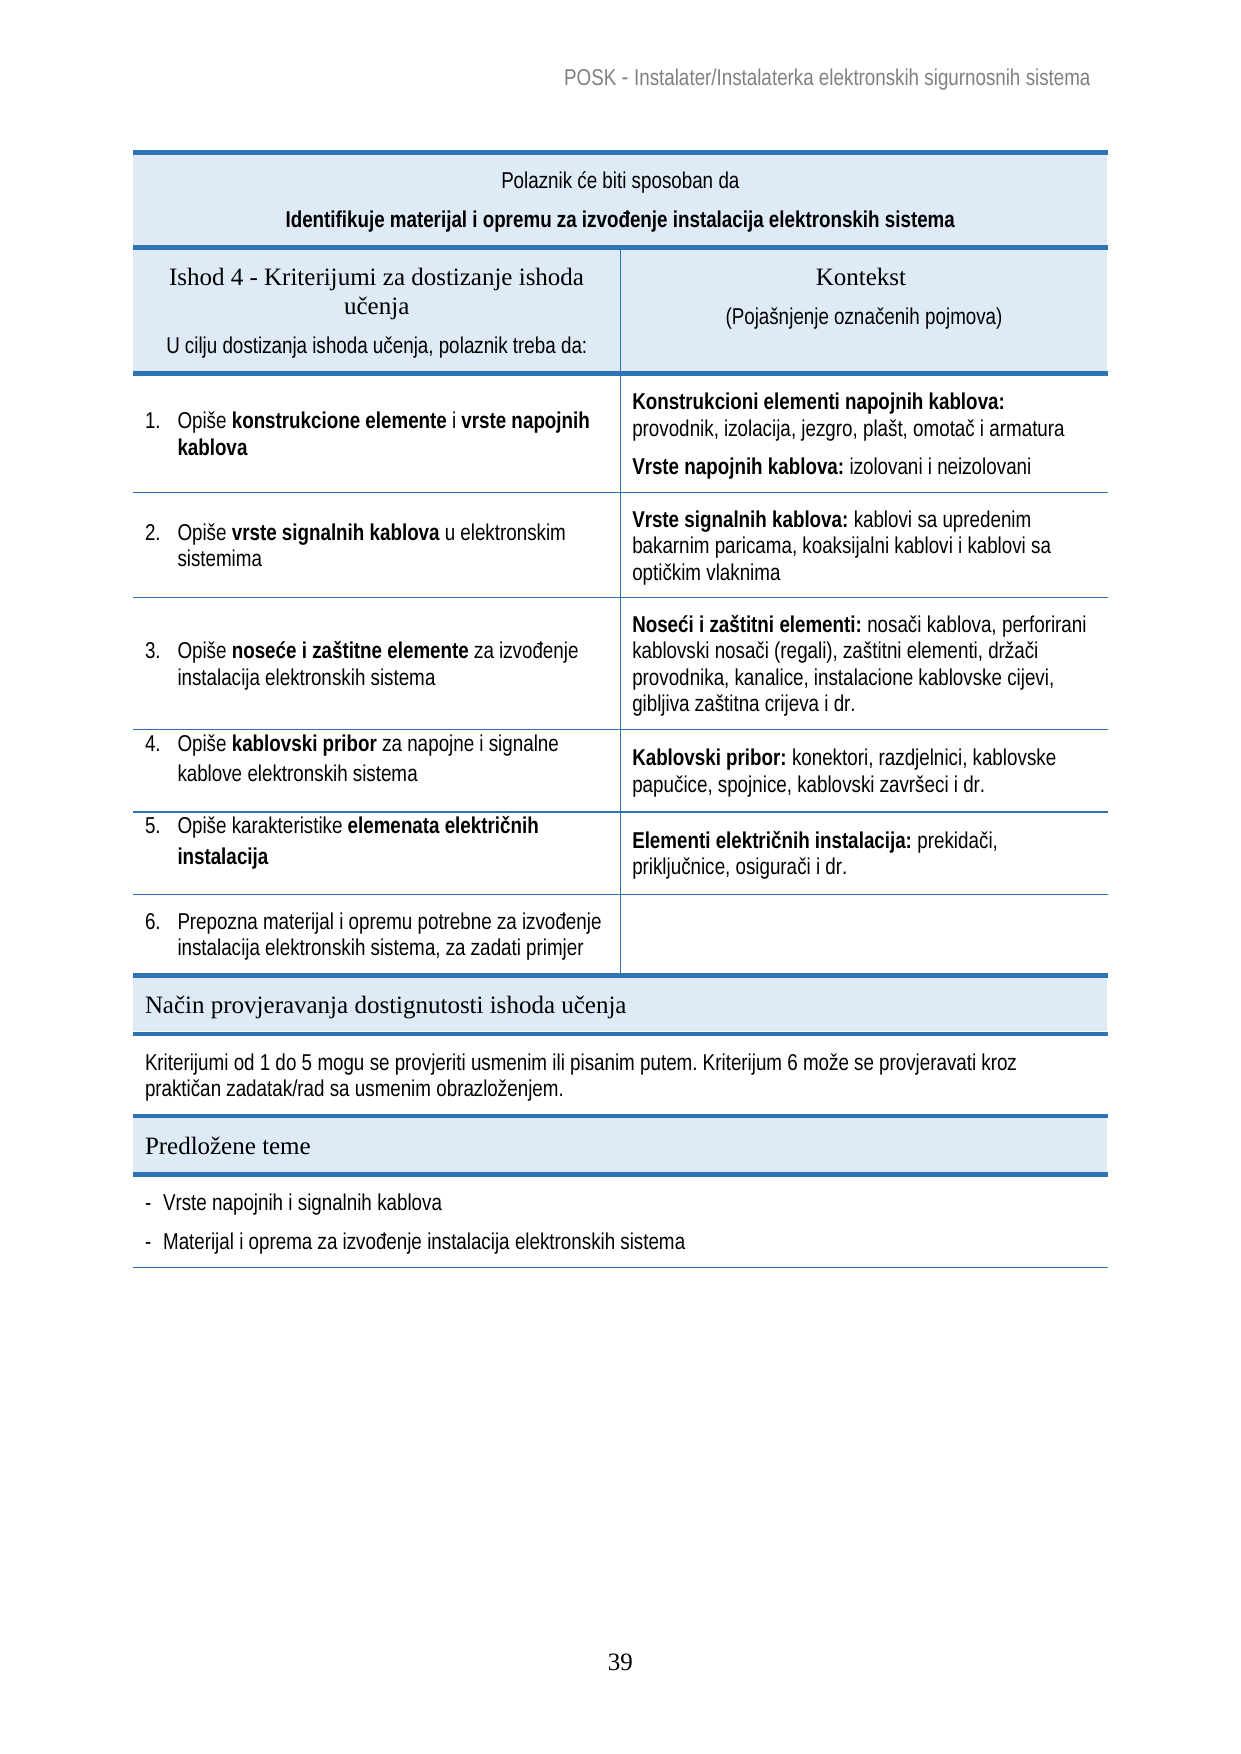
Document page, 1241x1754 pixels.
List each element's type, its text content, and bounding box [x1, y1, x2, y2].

table_cell Vrste napojnih i signalnih kablova Materijal i oprema za izvođenje instalacija elektronskih sistema [133, 1177, 1107, 1267]
table_cell Opiše kablovski pribor za napojne i signalne kablove elektronskih sistema [133, 730, 620, 811]
table_cell [621, 250, 1107, 371]
table_cell Elementi električnih instalacija: prekidači, priključnice, osigurači i dr. [621, 813, 1107, 894]
table_cell Opiše vrste signalnih kablova u elektronskim sistemima [133, 493, 620, 597]
table_cell Vrste signalnih kablova: kablovi sa upredenim bakarnim paricama, koaksijalni kablovi i kablovi sa optičkim vlaknima [621, 493, 1107, 597]
table_cell [133, 1118, 1107, 1172]
table_cell Opiše karakteristike elemenata električnih instalacija [133, 813, 620, 894]
table_cell Opiše noseće i zaštitne elemente za izvođenje instalacija elektronskih sistema [133, 598, 620, 729]
table_cell Prepozna materijal i opremu potrebne za izvođenje instalacija elektronskih sistema, za zadati primjer [133, 895, 620, 973]
table_cell Opiše konstrukcione elemente i vrste napojnih kablova [133, 376, 620, 492]
table_cell [133, 978, 1107, 1031]
table_cell Konstrukcioni elementi napojnih kablova: provodnik, izolacija, jezgro, plašt, omotač i armatura Vrste napojnih kablova: izolovani i neizolovani [621, 376, 1107, 492]
table_cell Kriterijumi od 1 do 5 mogu se provjeriti usmenim ili pisanim putem. Kriterijum 6 može se provjeravati kroz praktičan zadatak/rad sa usmenim obrazloženjem. [133, 1036, 1107, 1114]
table_cell Kablovski pribor: konektori, razdjelnici, kablovske papučice, spojnice, kablovski završeci i dr. [621, 730, 1107, 811]
table_cell Noseći i zaštitni elementi: nosači kablova, perforirani kablovski nosači (regali), zaštitni elementi, držači provodnika, kanalice, instalacione kablovske cijevi, gibljiva zaštitna crijeva i dr. [621, 598, 1107, 729]
table_cell [621, 895, 1107, 973]
table_header Identifikuje materijal i opremu za izvođenje instalacija elektronskih sistema [133, 155, 1107, 245]
table_cell [133, 250, 620, 371]
